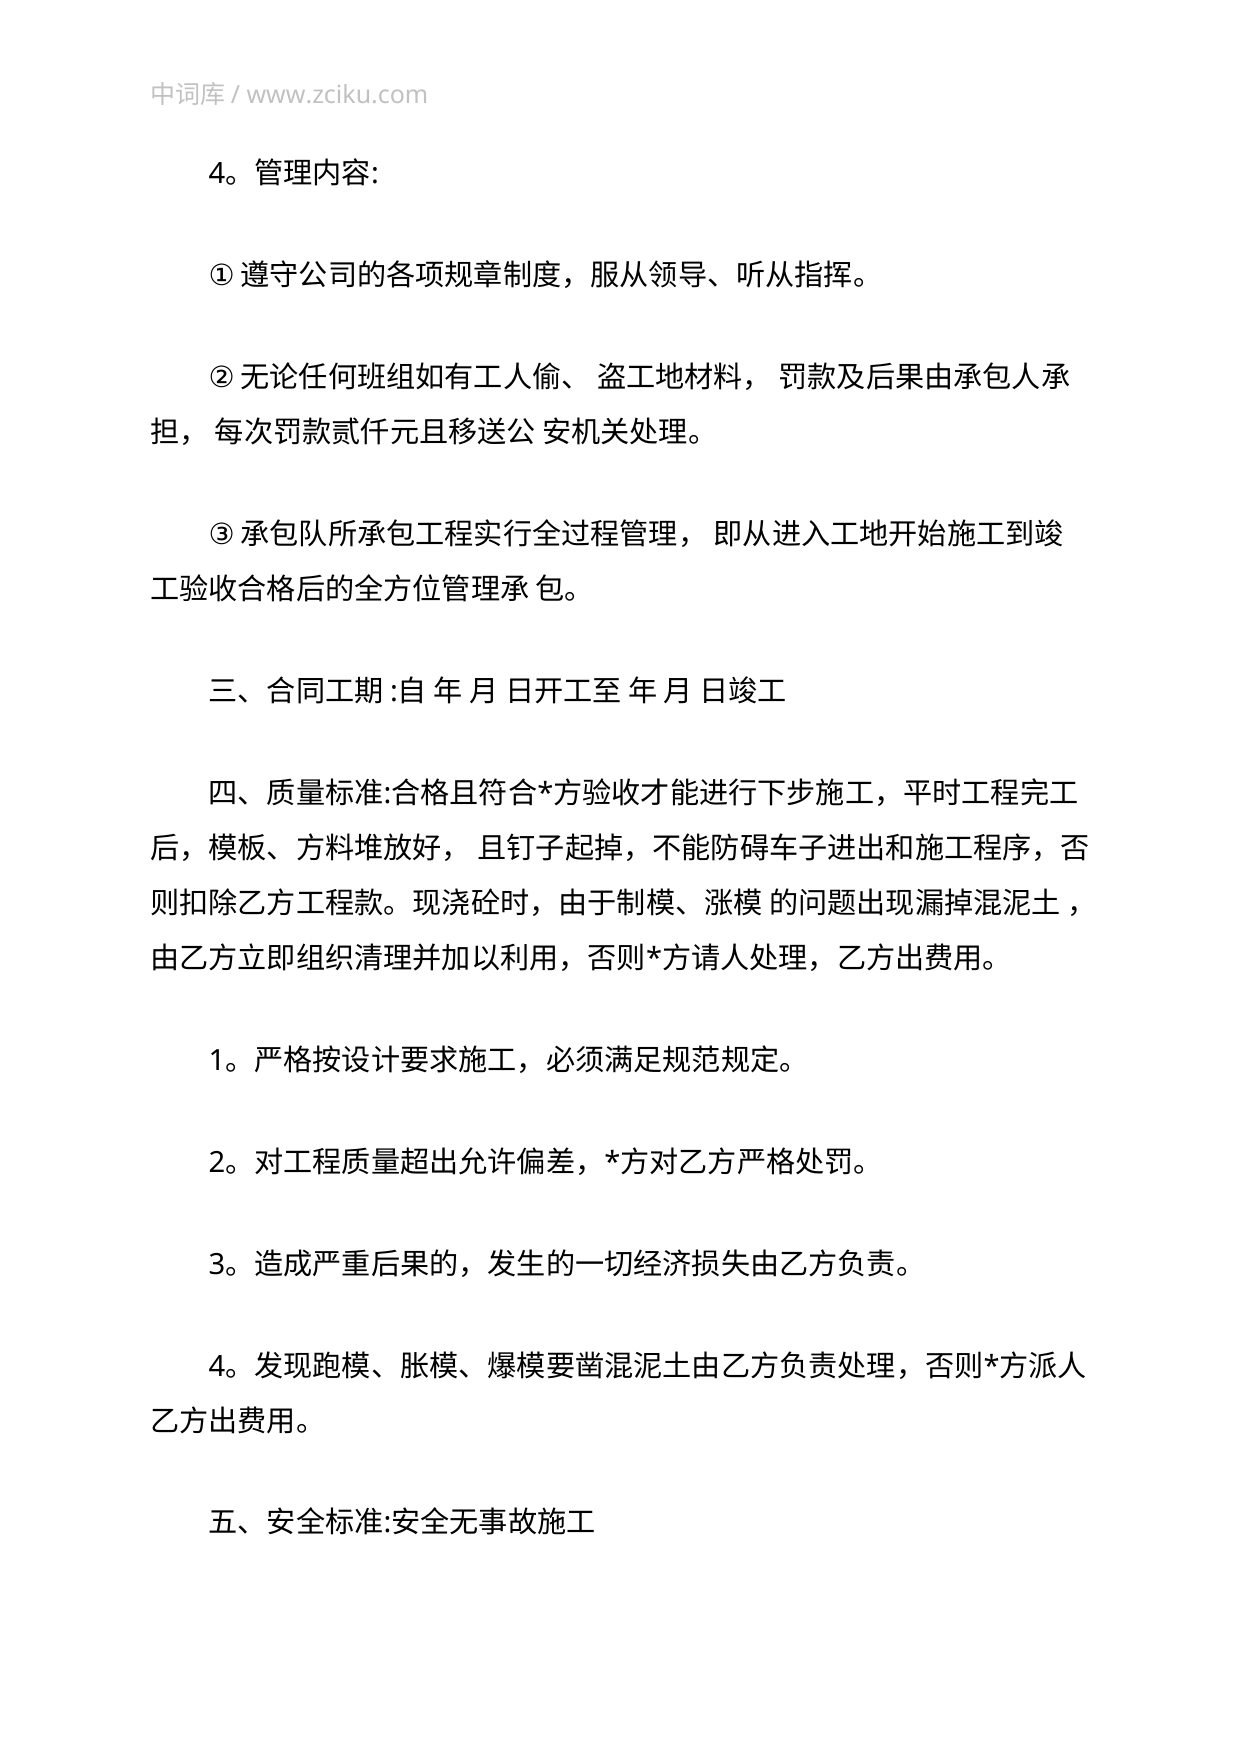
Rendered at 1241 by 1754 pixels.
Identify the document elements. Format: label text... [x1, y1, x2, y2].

text ①遵守公司的各项规章制度，服从领导、听从指挥。 [150, 252, 1090, 294]
text 2。对工程质量超出允许偏差，*方对乙方严格处罚。 [150, 1138, 1090, 1181]
text ③承包队所承包工程实行全过程管理， 即从进入工地开始施工到竣工验收合格后的全方位管理承 包。 [150, 511, 1090, 608]
text 4。管理内容: [150, 150, 1090, 192]
text 3。造成严重后果的，发生的一切经济损失由乙方负责。 [150, 1240, 1090, 1283]
text 1。严格按设计要求施工，必须满足规范规定。 [150, 1036, 1090, 1079]
text ②无论任何班组如有工人偷、 盗工地材料， 罚款及后果由承包人承担， 每次罚款贰仟元且移送公 安机关处理。 [150, 354, 1090, 451]
text 三、合同工期 :自 年 月 日开工至 年 月 日竣工 [150, 667, 1090, 710]
text 4。发现跑模、胀模、爆模要凿混泥土由乙方负责处理，否则*方派人乙方出费用。 [150, 1342, 1090, 1439]
text 四、质量标准:合格且符合*方验收才能进行下步施工，平时工程完工后，模板、方料堆放好， 且钉子起掉，不能防碍车子进出和施工程序，否则扣除乙方工程款。现浇砼时，由于制模、涨模 的问题出现漏掉混泥土 ，由乙方立即组织清理并加以利用，否则*方请人处理，乙方出费用。 [150, 769, 1090, 977]
text 五、安全标准:安全无事故施工 [150, 1499, 1090, 1541]
